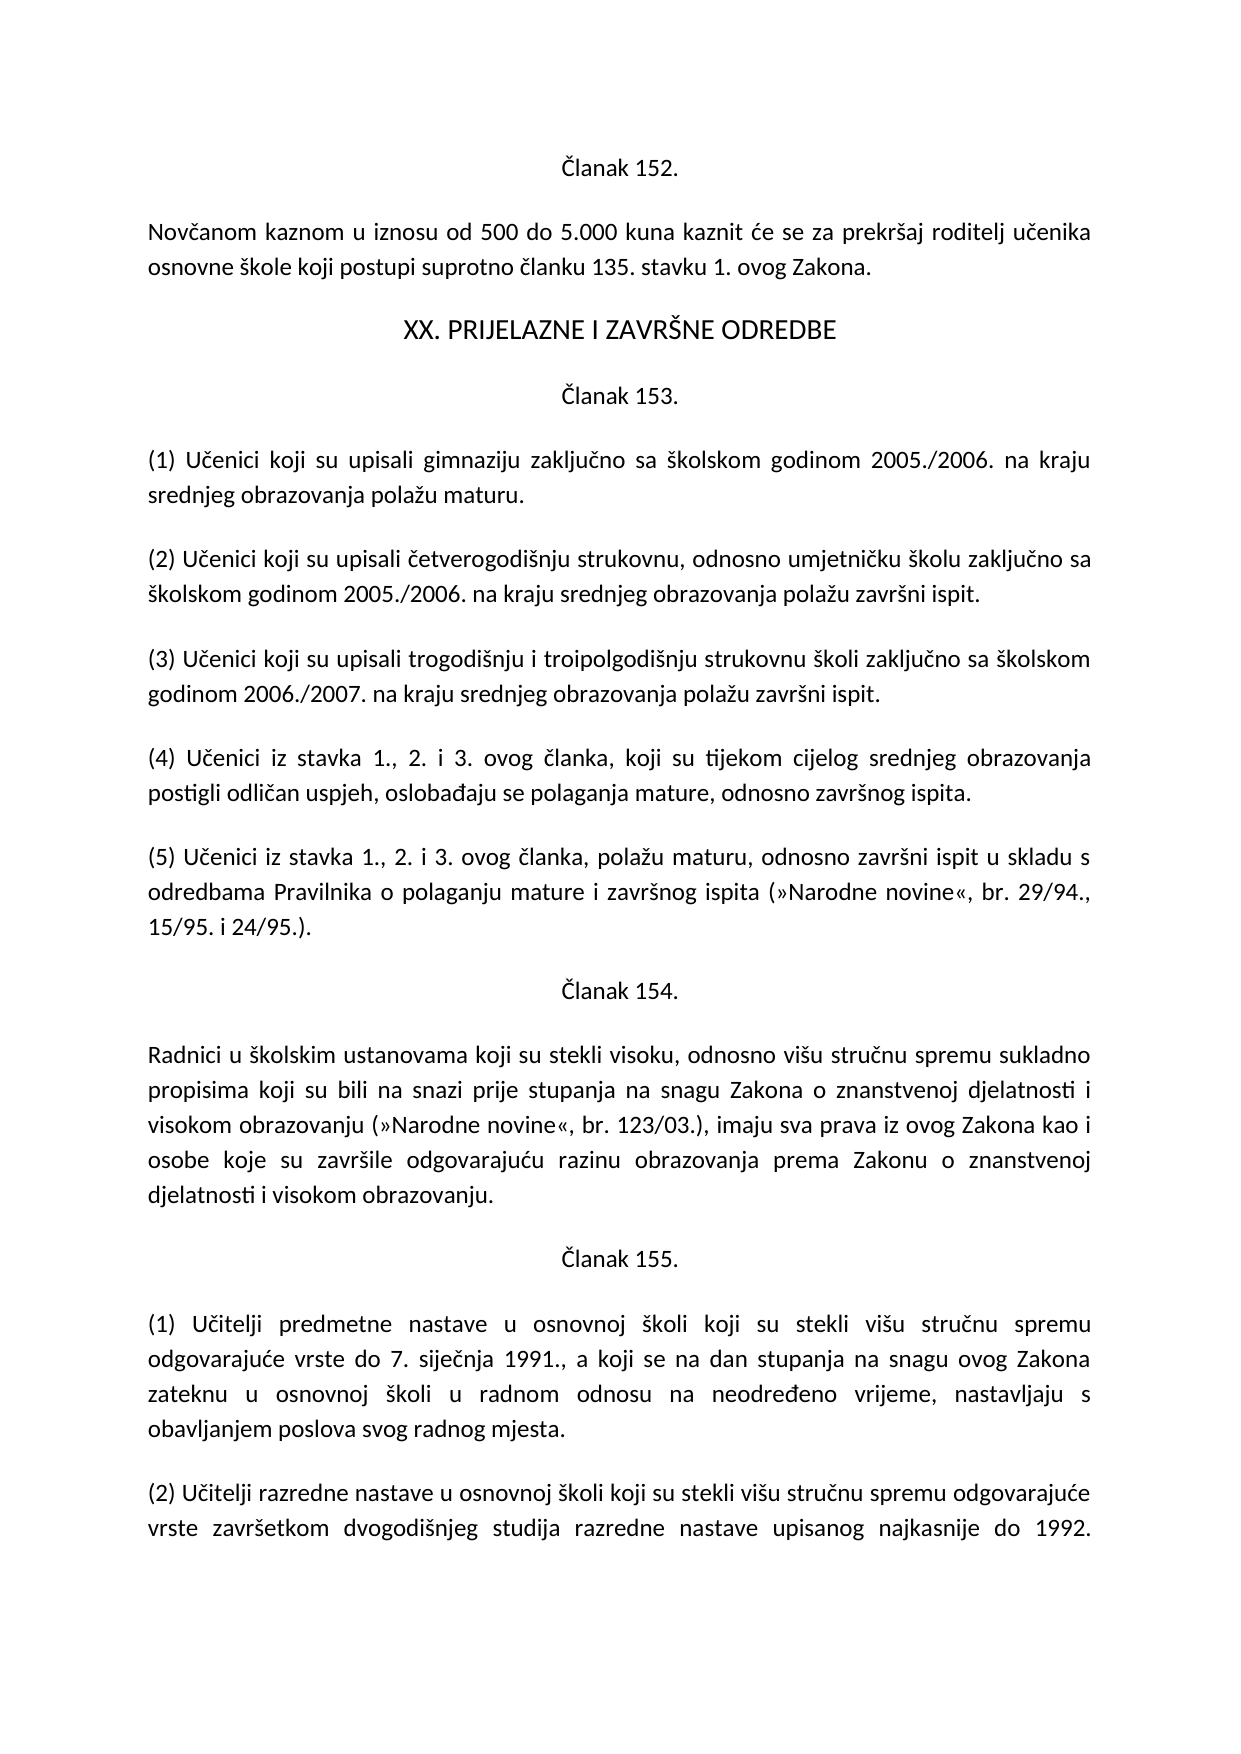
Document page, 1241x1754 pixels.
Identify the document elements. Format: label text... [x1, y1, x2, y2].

text (1) Učitelji predmetne nastave u osnovnoj školi koji su stekli višu stručnu spremu odgovarajuće vrste do 7. siječnja 1991., a koji se na dan stupanja na snagu ovog Zakona zateknu u osnovnoj školi u radnom odnosu na neodređeno vrijeme, nastavljaju s obavljanjem poslova svog radnog mjesta. [148, 1303, 1093, 1443]
text (3) Učenici koji su upisali trogodišnju i troipolgodišnju strukovnu školi zaključno sa školskom godinom 2006./2007. na kraju srednjeg obrazovanja polažu završni ispit. [148, 638, 1093, 708]
text (4) Učenici iz stavka 1., 2. i 3. ovog članka, koji su tijekom cijelog srednjeg obrazovanja postigli odličan uspjeh, oslobađaju se polaganja mature, odnosno završnog ispita. [148, 737, 1093, 807]
text Članak 152. [148, 148, 1093, 183]
text (2) Učenici koji su upisali četverogodišnju strukovnu, odnosno umjetničku školu zaključno sa školskom godinom 2005./2006. na kraju srednjeg obrazovanja polažu završni ispit. [148, 539, 1093, 609]
text Novčanom kaznom u iznosu od 500 do 5.000 kuna kaznit će se za prekršaj roditelj učenika osnovne škole koji postupi suprotno članku 135. stavku 1. ovog Zakona. [148, 212, 1093, 282]
text Članak 153. [148, 376, 1093, 411]
text XX. PRIJELAZNE I ZAVRŠNE ODREDBE [148, 311, 1093, 347]
text Članak 155. [148, 1239, 1093, 1274]
text Članak 154. [148, 971, 1093, 1006]
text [148, 1472, 1093, 1542]
text Radnici u školskim ustanovama koji su stekli visoku, odnosno višu stručnu spremu sukladno propisima koji su bili na snazi prije stupanja na snagu Zakona o znanstvenoj djelatnosti i visokom obrazovanju (»Narodne novine«, br. 123/03.), imaju sva prava iz ovog Zakona kao i osobe koje su završile odgovarajuću razinu obrazovanja prema Zakonu o znanstvenoj djelatnosti i visokom obrazovanju. [148, 1035, 1093, 1210]
text (5) Učenici iz stavka 1., 2. i 3. ovog članka, polažu maturu, odnosno završni ispit u skladu s odredbama Pravilnika o polaganju mature i završnog ispita (»Narodne novine«, br. 29/94., 15/95. i 24/95.). [148, 837, 1093, 942]
text (1) Učenici koji su upisali gimnaziju zaključno sa školskom godinom 2005./2006. na kraju srednjeg obrazovanja polažu maturu. [148, 440, 1093, 510]
